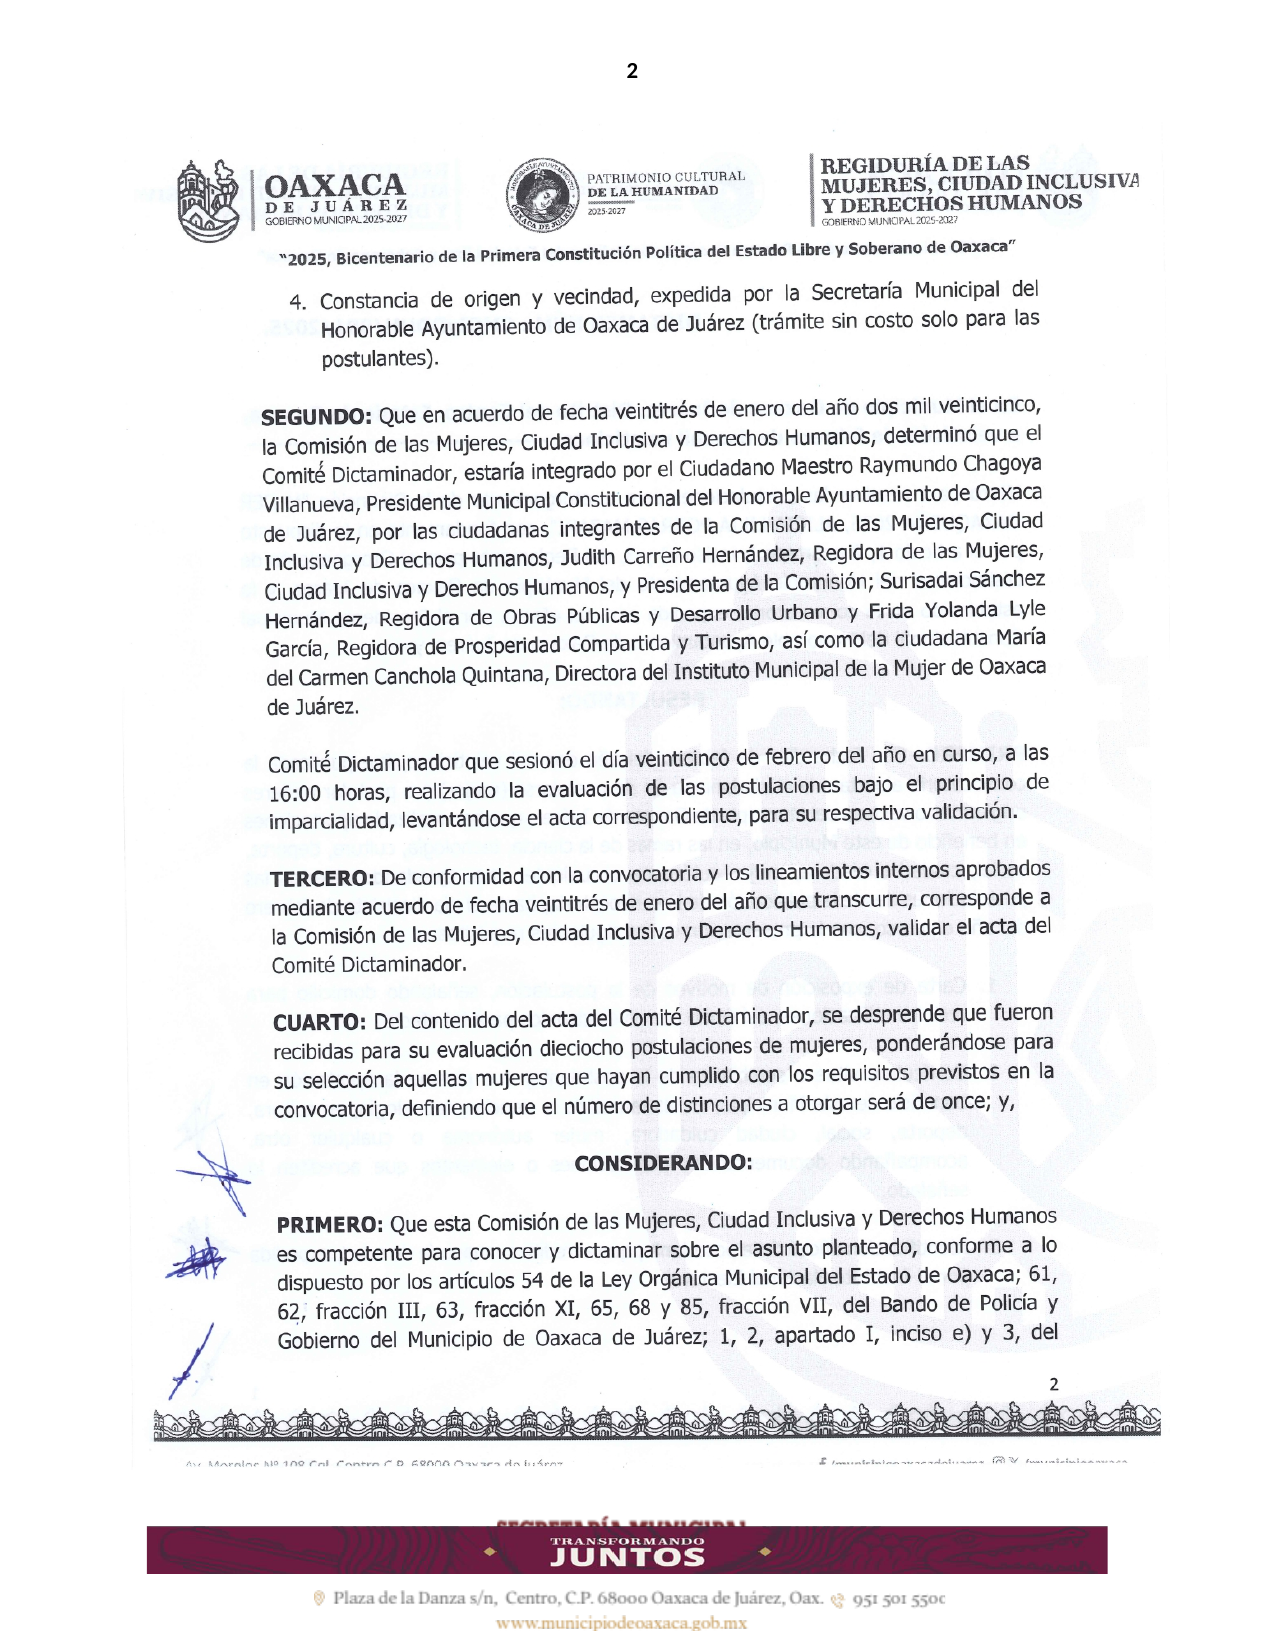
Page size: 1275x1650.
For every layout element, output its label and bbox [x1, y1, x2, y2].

picture [145, 1526, 1108, 1573]
picture [122, 118, 1170, 1470]
